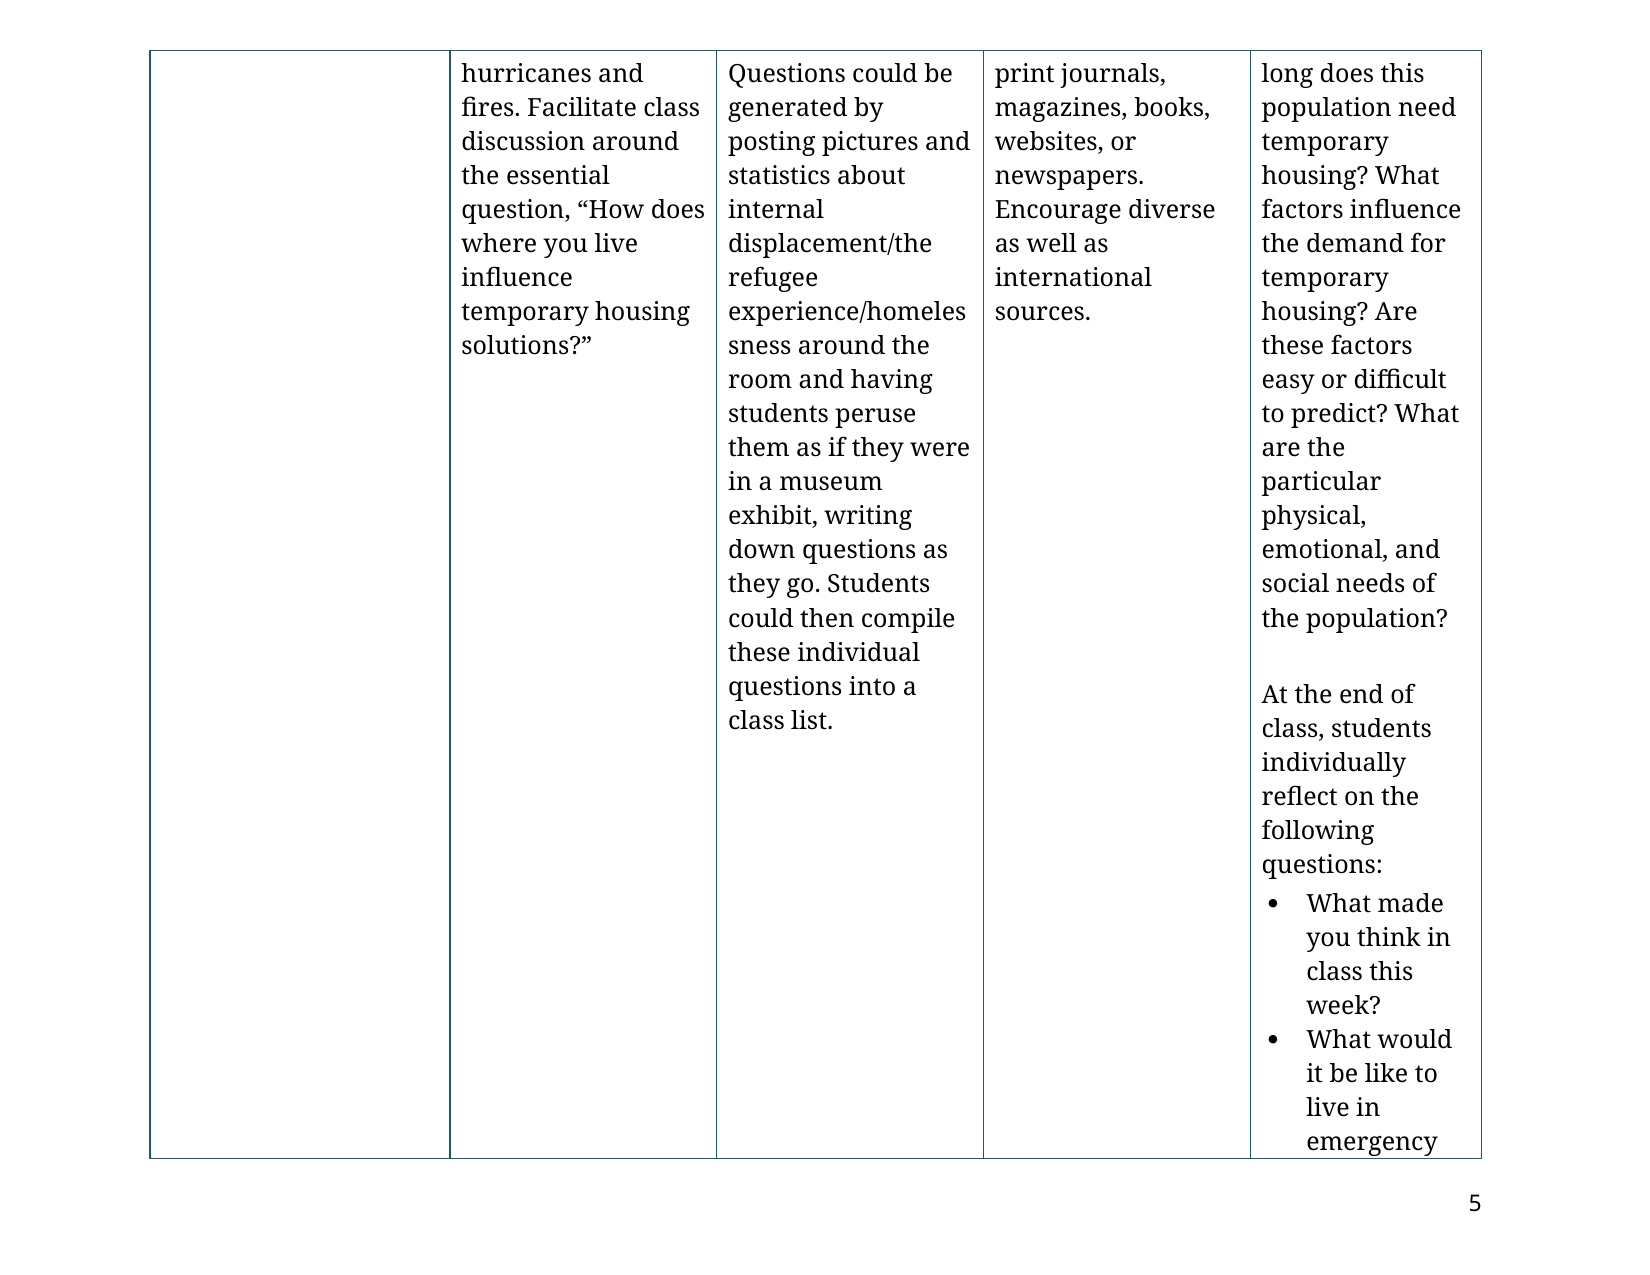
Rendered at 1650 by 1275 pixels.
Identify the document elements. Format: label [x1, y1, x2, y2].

table_cell [717, 51, 983, 1158]
table_cell [984, 51, 1250, 1158]
table_cell [151, 51, 449, 1158]
table_cell [451, 51, 716, 1158]
table_cell [1251, 51, 1481, 1158]
